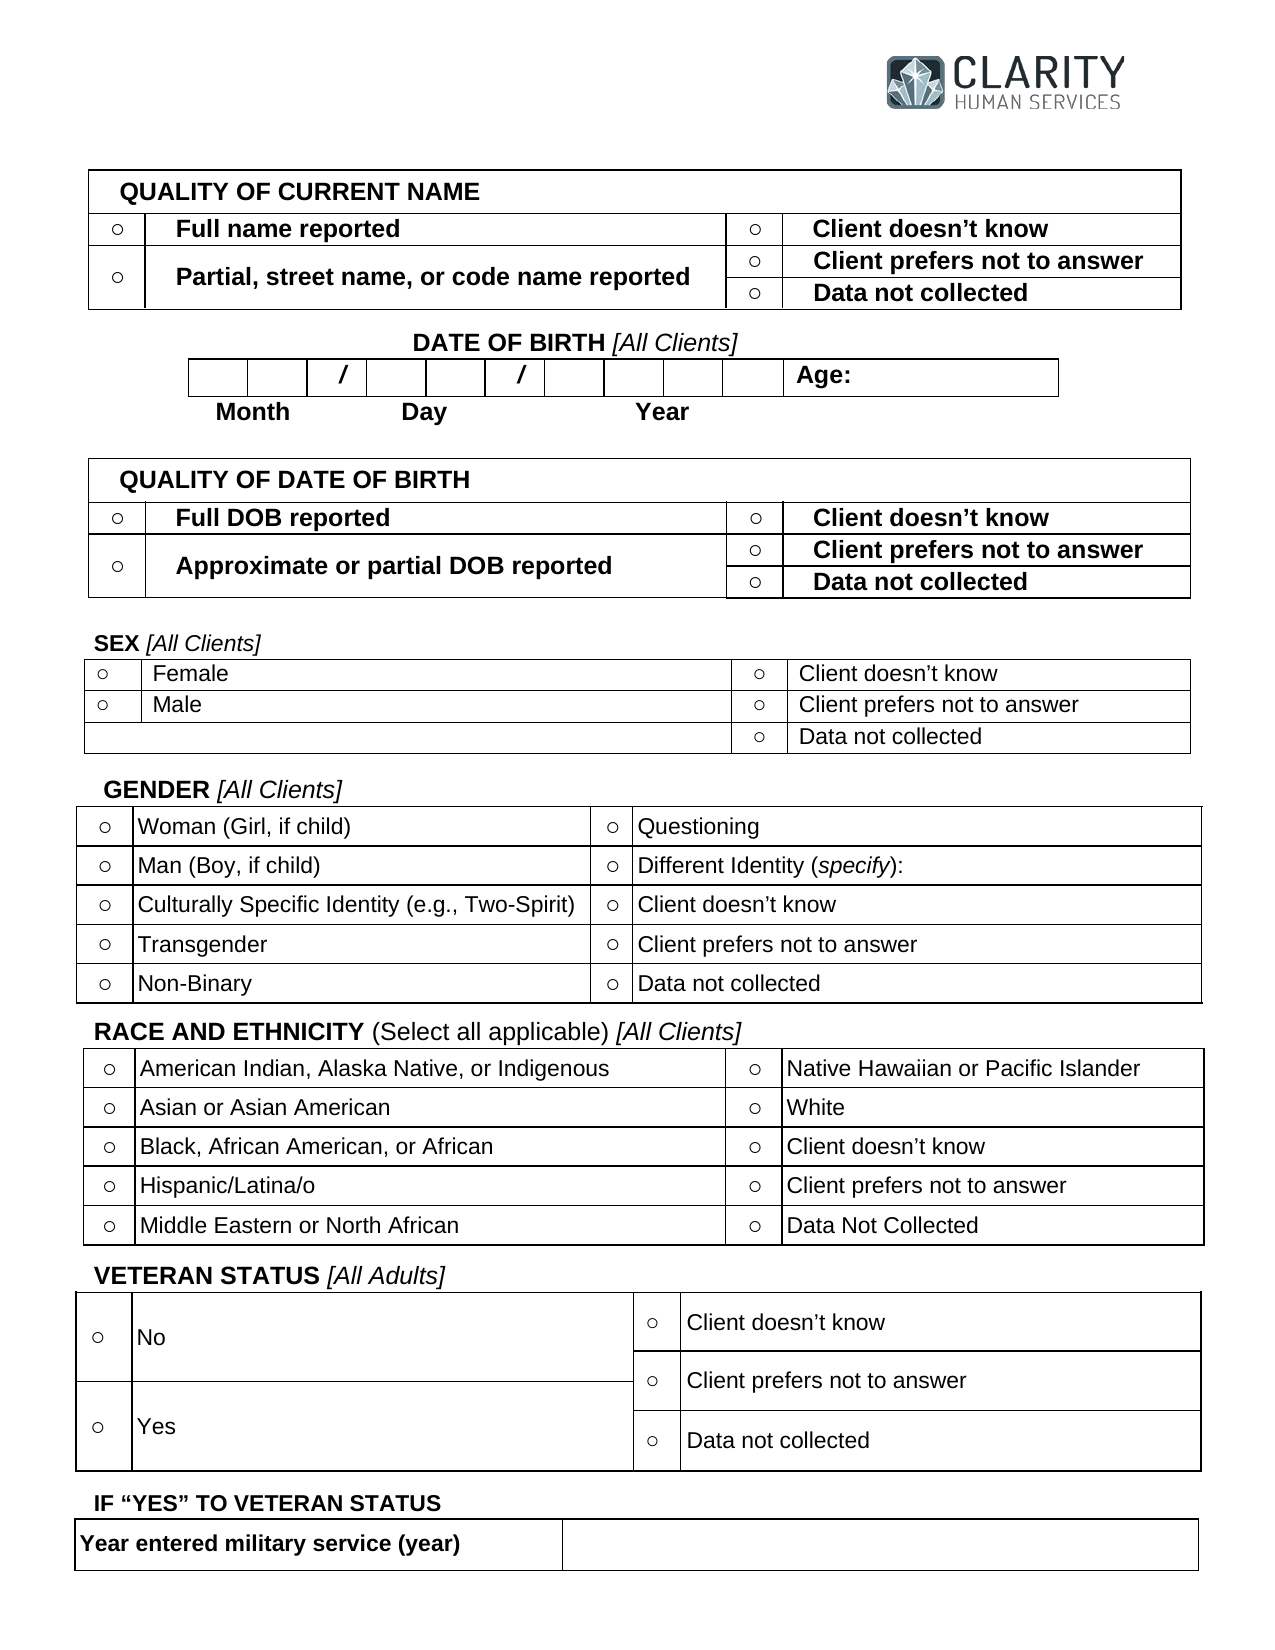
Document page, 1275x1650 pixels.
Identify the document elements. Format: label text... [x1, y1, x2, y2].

table_header ○ [634, 1293, 680, 1350]
table_header Client doesn’t know [788, 660, 1190, 690]
table_cell Non-Binary [134, 964, 590, 1002]
table_cell Culturally Specific Identity (e.g., Two-Spirit) [134, 886, 590, 923]
table_cell Data Not Collected [783, 1206, 1203, 1244]
table_cell Client doesn’t know [783, 214, 1180, 244]
table_header American Indian, Alaska Native, or Indigenous [136, 1049, 725, 1087]
table_header QUALITY OF DATE OF BIRTH [89, 459, 1190, 501]
text Month Day Year [187, 397, 1087, 426]
table_header Woman (Girl, if child) [134, 807, 590, 845]
table_cell ○ [727, 567, 782, 597]
table_cell ○ [89, 214, 144, 244]
table_cell ○ [591, 964, 632, 1002]
table_cell ○ [732, 723, 787, 753]
table_cell Transgender [134, 925, 590, 963]
table_cell ○ [726, 1128, 781, 1165]
table_header [248, 360, 306, 396]
table_cell Male [142, 691, 731, 722]
text IF “YES” TO VETERAN STATUS [94, 1489, 1087, 1516]
table_cell Man (Boy, if child) [134, 847, 590, 884]
picture [886, 56, 1125, 109]
table_cell Client prefers not to answer [788, 691, 1190, 722]
table_header ○ [85, 660, 141, 690]
table_cell ○ [84, 1128, 134, 1165]
table_cell Data not collected [633, 964, 1201, 1002]
table_cell ○ [727, 246, 782, 276]
table_cell ○ [84, 1206, 134, 1244]
table_header ○ [591, 807, 632, 845]
table_cell Black, African American, or African [136, 1128, 725, 1165]
table_header [427, 360, 484, 396]
table_cell Client prefers not to answer [783, 1167, 1203, 1204]
text GENDER​ ​[All Clients] [103, 774, 1087, 803]
table_header [563, 1520, 1198, 1569]
table_cell Client prefers not to answer [783, 246, 1180, 276]
table_cell Client doesn’t know [783, 1128, 1203, 1165]
table_cell Middle Eastern or North African [136, 1206, 725, 1244]
table_cell ○ [727, 278, 782, 308]
table_cell ○ [77, 847, 132, 884]
table_cell White [783, 1088, 1203, 1126]
table_cell Different Identity (specify): [633, 847, 1201, 884]
table_cell ○ [634, 1411, 680, 1470]
table_header ○ [77, 1293, 131, 1381]
text RACE AND ETHNICITY ​(Select all applicable) ​[All Clients] [94, 1016, 1087, 1045]
table_cell ○ [84, 1088, 134, 1126]
table_cell Asian or Asian American [136, 1088, 725, 1126]
table_header Year entered military service (year) [76, 1520, 562, 1569]
table_cell Client prefers not to answer [784, 535, 1190, 565]
table_cell ○ [77, 964, 132, 1002]
table_header No [133, 1293, 633, 1381]
table_cell ○ [85, 691, 141, 722]
table_cell Yes [133, 1382, 633, 1470]
table_header [723, 360, 783, 396]
table_cell [85, 723, 731, 753]
text DATE OF BIRTH​ ​[All Clients] [412, 328, 1087, 357]
table_cell ○ [591, 847, 632, 884]
table_header [189, 360, 247, 396]
table_header ­ / [486, 360, 544, 396]
table_cell ○ [84, 1167, 134, 1204]
table_cell ○ [89, 535, 145, 597]
table_header ○ [84, 1049, 134, 1087]
table_cell Client doesn’t know [784, 503, 1190, 533]
table_cell ○ [77, 925, 132, 963]
table_header Native Hawaiian or Pacific Islander [783, 1049, 1203, 1087]
table_cell ○ [89, 503, 145, 533]
table_cell ○ [726, 1167, 781, 1204]
table_cell Approximate or partial DOB reported [146, 535, 726, 597]
text SEX [All Clients] [94, 630, 1219, 656]
table_header [605, 360, 663, 396]
table_header ○ [77, 807, 132, 845]
table_header [367, 360, 425, 396]
table_cell ○ [591, 886, 632, 923]
table_header Age: [784, 360, 1058, 396]
table_header Questioning [633, 807, 1201, 845]
table_header ○ [732, 660, 787, 690]
table_cell ○ [77, 1382, 131, 1470]
table_cell Data not collected [681, 1411, 1200, 1470]
table_cell Partial, street name, or code name reported [146, 246, 725, 308]
table_header ­ / [308, 360, 366, 396]
table_cell Hispanic/Latina/o [136, 1167, 725, 1204]
table_cell ○ [726, 1206, 781, 1244]
table_header [545, 360, 603, 396]
table_cell Client doesn’t know [633, 886, 1201, 923]
table_cell ○ [732, 691, 787, 722]
table_header Client doesn’t know [681, 1293, 1200, 1350]
table_cell ○ [727, 535, 782, 565]
table_cell ○ [89, 246, 144, 308]
table_cell ○ [634, 1352, 680, 1409]
table_cell Full DOB reported [146, 503, 726, 533]
table_cell Data not collected [783, 278, 1180, 308]
table_cell ○ [726, 1088, 781, 1126]
table_cell Data not collected [788, 723, 1190, 753]
table_header ○ [726, 1049, 781, 1087]
table_cell ○ [591, 925, 632, 963]
table_cell ○ [727, 503, 782, 533]
table_cell ○ [727, 214, 782, 244]
table_cell Client prefers not to answer [633, 925, 1201, 963]
table_cell ○ [77, 886, 132, 923]
text VETERAN STATUS​ ​[All Adults] [94, 1261, 1087, 1290]
table_cell Client prefers not to answer [681, 1352, 1200, 1409]
table_cell Full name reported [146, 214, 725, 244]
table_header Female [142, 660, 731, 690]
table_header [664, 360, 722, 396]
table_cell Data not collected [784, 567, 1190, 597]
table_cell QUALITY OF CURRENT NAME [89, 171, 1180, 212]
